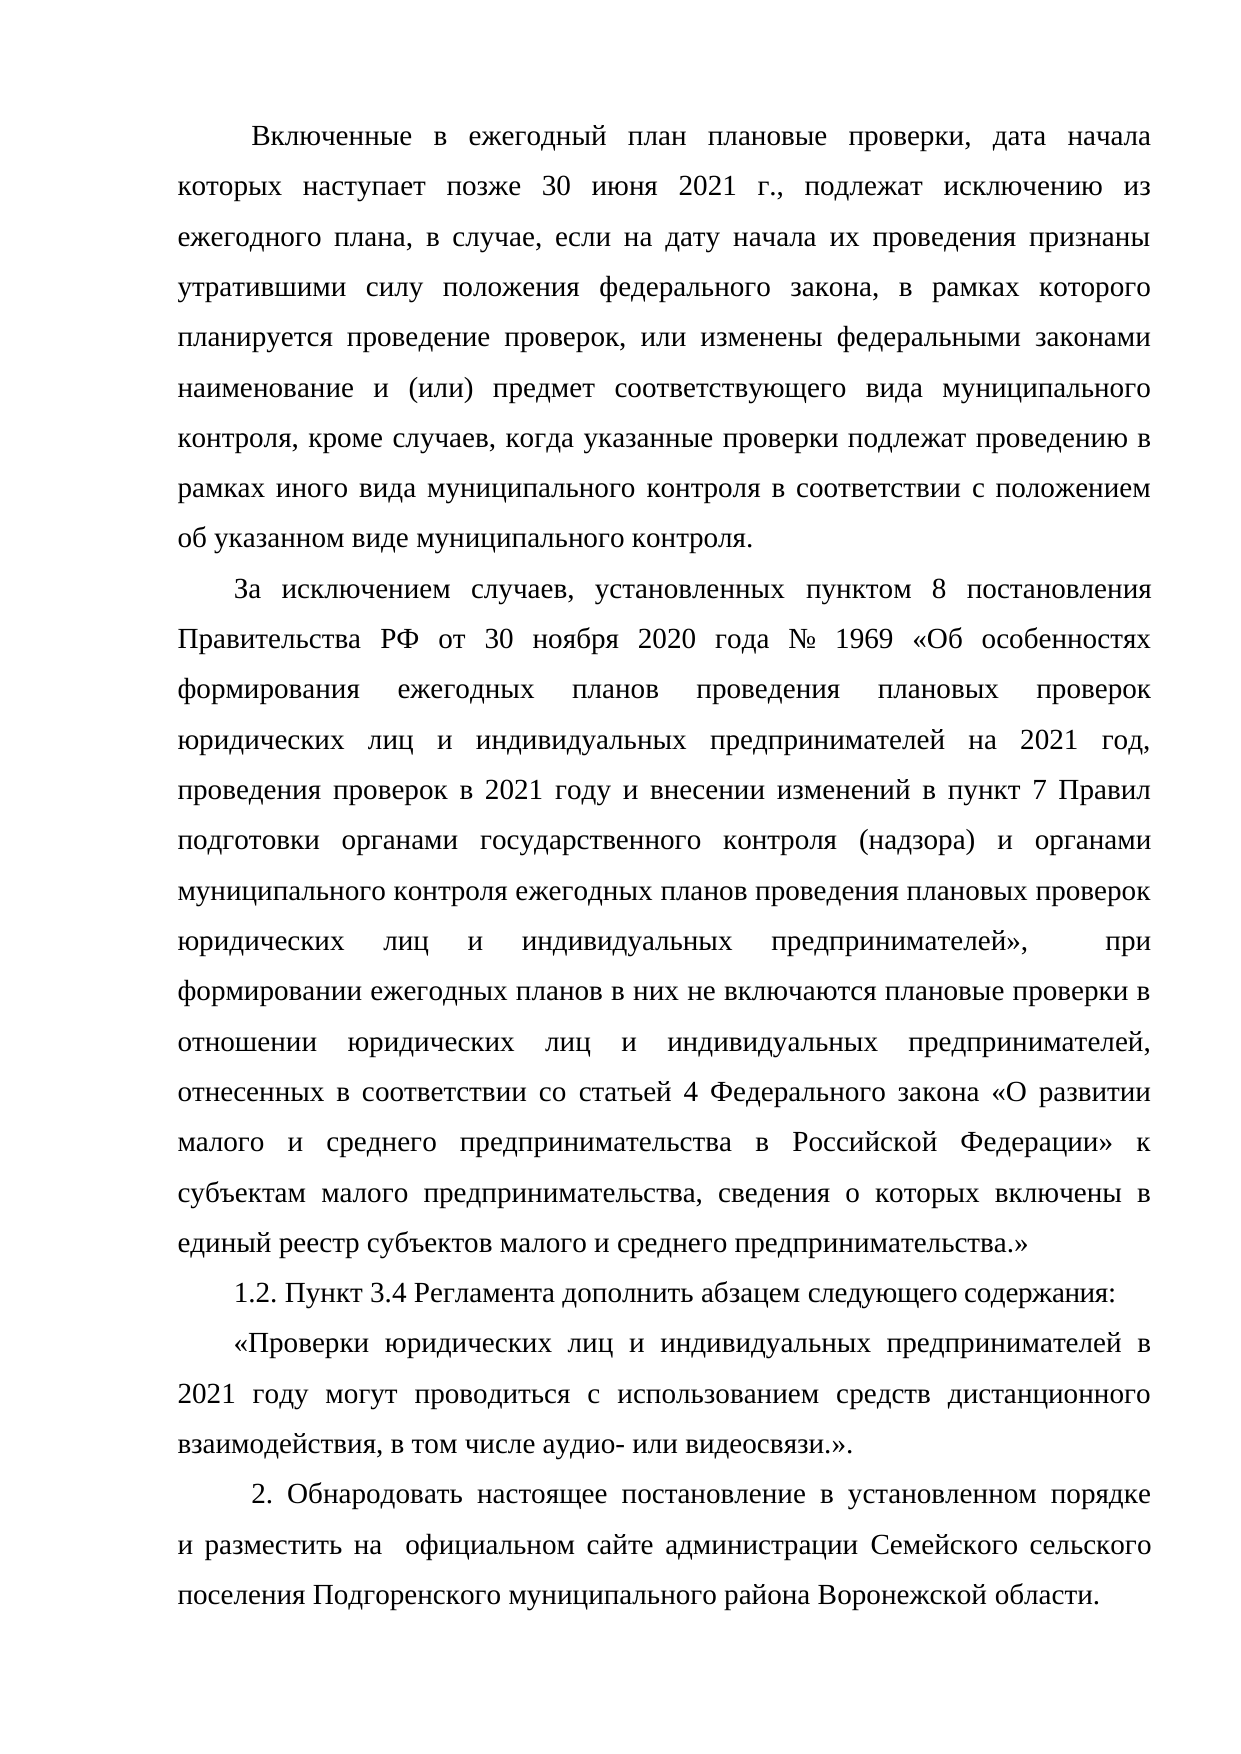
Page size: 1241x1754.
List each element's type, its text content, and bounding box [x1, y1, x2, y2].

text Включенные в ежегодный план плановые проверки, дата начала которых наступает позже 30 июня 2021 г., подлежат исключению из ежегодного плана, в случае, если на дату начала их проведения признаны утратившими силу положения федерального закона, в рамках которого планируется проведение проверок, или изменены федеральными законами наименование и (или) предмет соответствующего вида муниципального контроля, кроме случаев, когда указанные проверки подлежат проведению в рамках иного вида муниципального контроля в соответствии с положением об указанном виде муниципального контроля. [177, 118, 1152, 554]
text 2. Обнародовать настоящее постановление в установленном порядке и разместить на официальном сайте администрации Семейского сельского поселения Подгоренского муниципального района Воронежской области. [177, 1477, 1152, 1611]
text За исключением случаев, установленных пунктом 8 постановления Правительства РФ от 30 ноября 2020 года № 1969 «Об особенностях формирования ежегодных планов проведения плановых проверок юридических лиц и индивидуальных предпринимателей на 2021 год, проведения проверок в 2021 году и внесении изменений в пункт 7 Правил подготовки органами государственного контроля (надзора) и органами муниципального контроля ежегодных планов проведения плановых проверок юридических лиц и индивидуальных предпринимателей», при формировании ежегодных планов в них не включаются плановые проверки в отношении юридических лиц и индивидуальных предпринимателей, отнесенных в соответствии со статьей 4 Федерального закона «О развитии малого и среднего предпринимательства в Российской Федерации» к субъектам малого предпринимательства, сведения о которых включены в единый реестр субъектов малого и среднего предпринимательства.» [177, 571, 1152, 1258]
text 1.2. Пункт 3.4 Регламента дополнить абзацем следующего содержания: [177, 1275, 1152, 1309]
text «Проверки юридических лиц и индивидуальных предпринимателей в 2021 году могут проводиться с использованием средств дистанционного взаимодействия, в том числе аудио- или видеосвязи.». [177, 1326, 1152, 1460]
